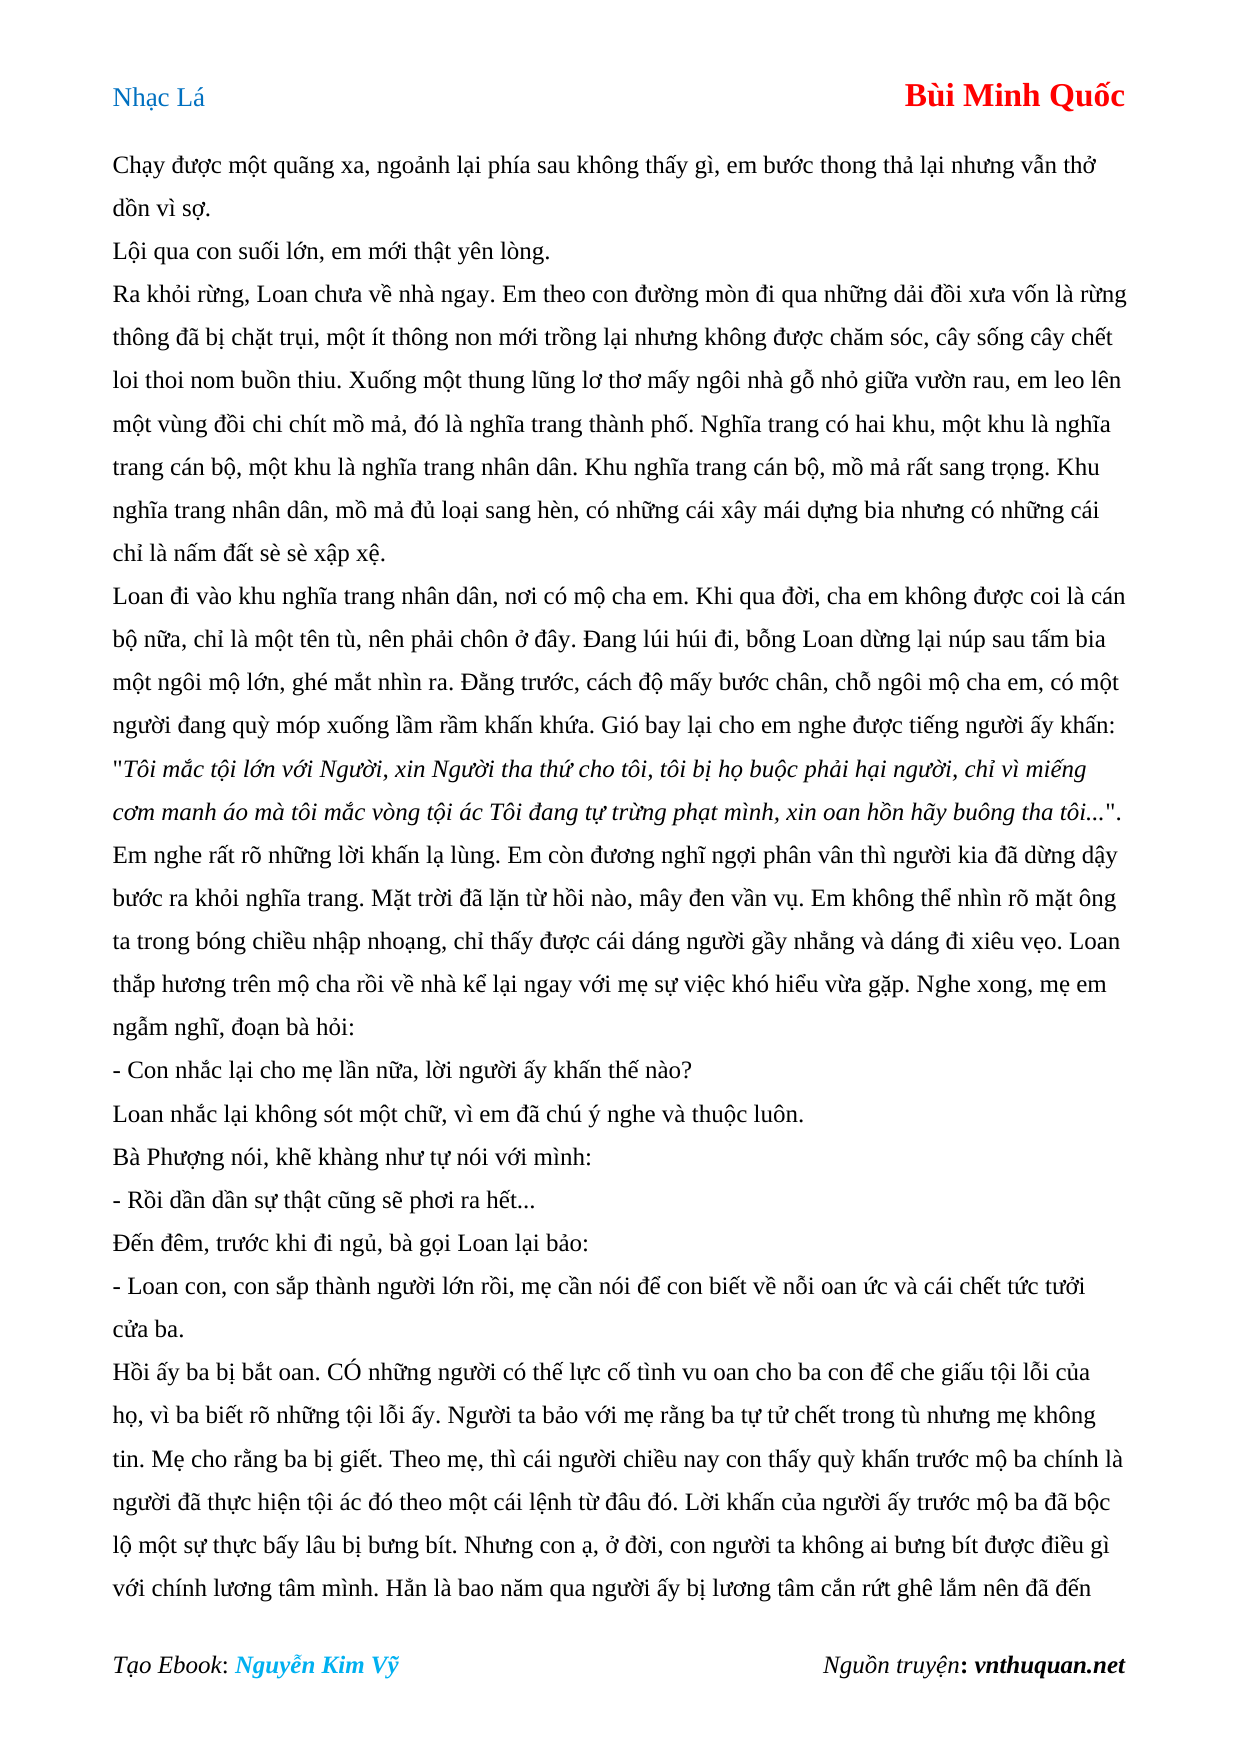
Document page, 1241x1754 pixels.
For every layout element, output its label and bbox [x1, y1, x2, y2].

text [112, 150, 1128, 1602]
